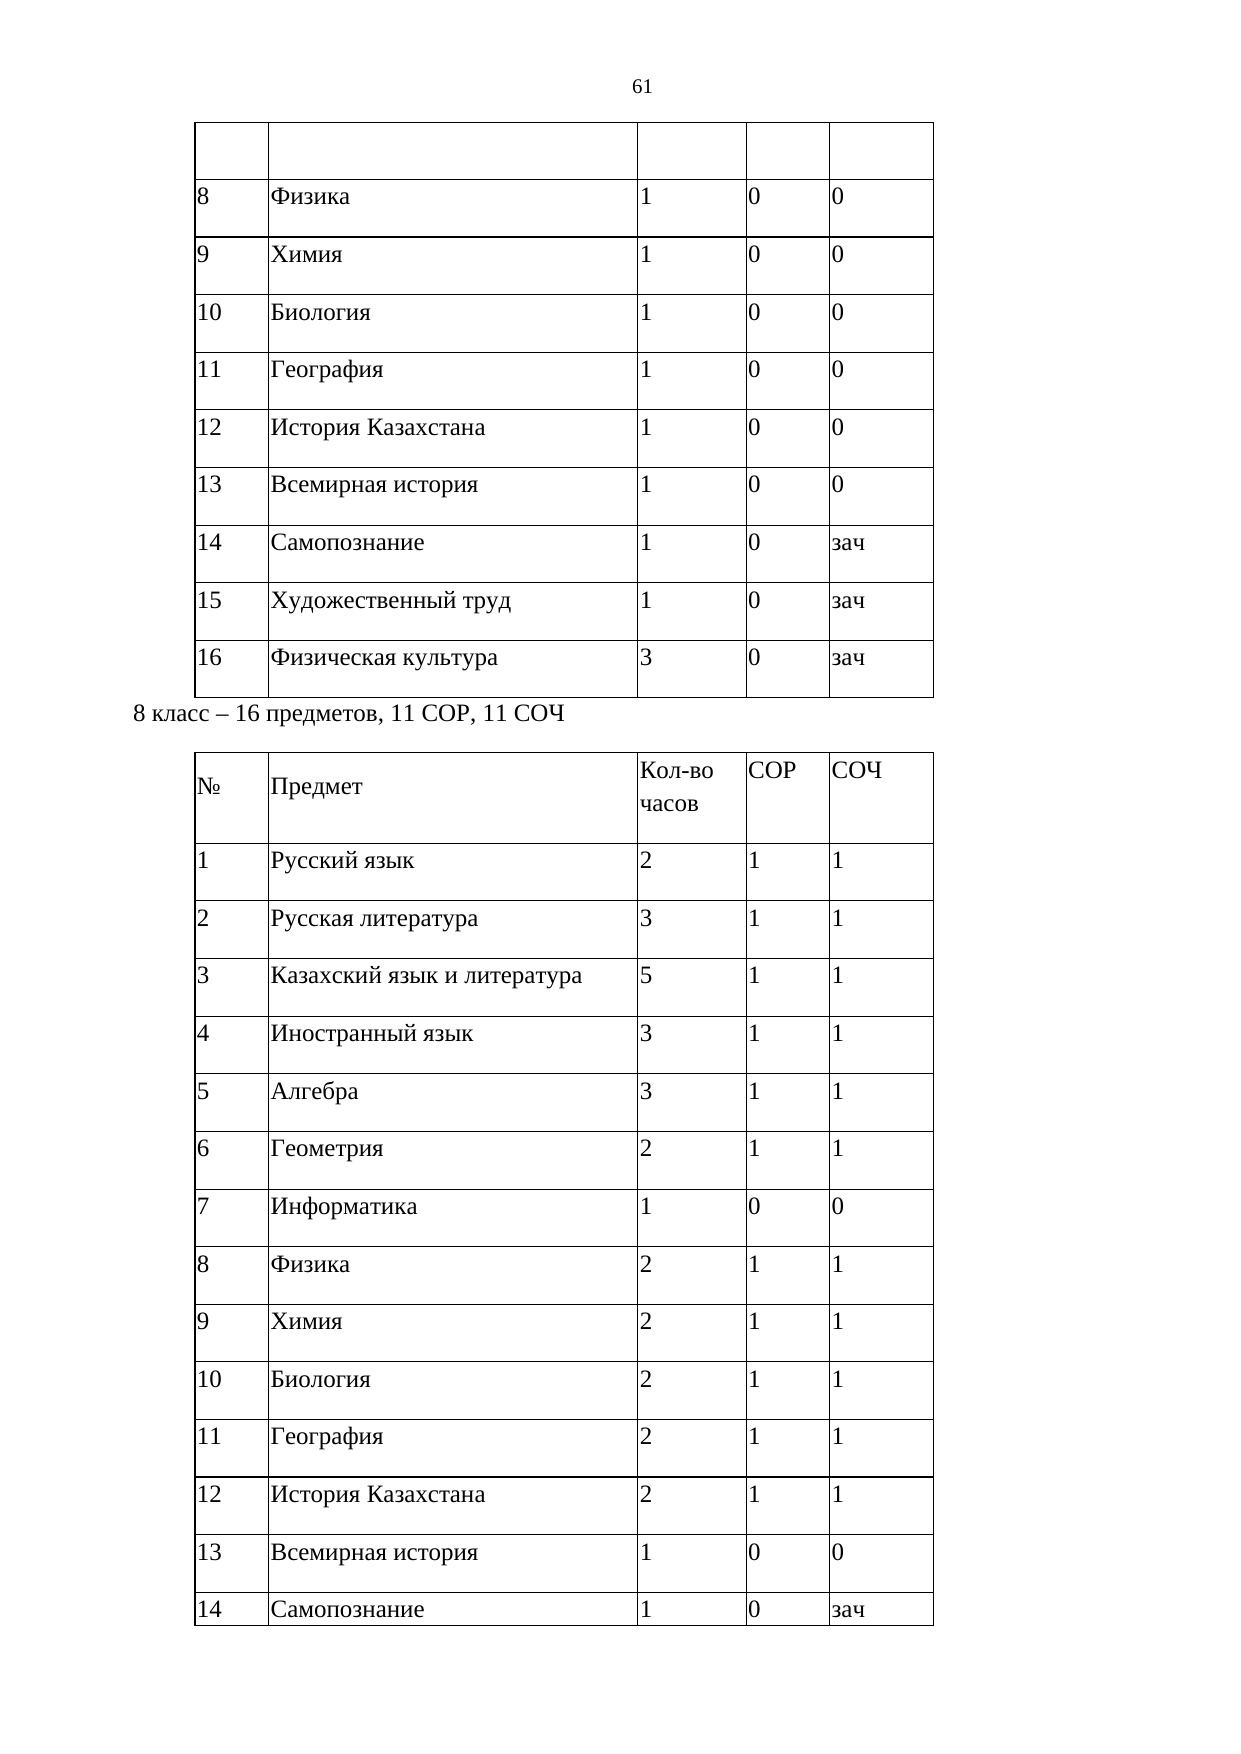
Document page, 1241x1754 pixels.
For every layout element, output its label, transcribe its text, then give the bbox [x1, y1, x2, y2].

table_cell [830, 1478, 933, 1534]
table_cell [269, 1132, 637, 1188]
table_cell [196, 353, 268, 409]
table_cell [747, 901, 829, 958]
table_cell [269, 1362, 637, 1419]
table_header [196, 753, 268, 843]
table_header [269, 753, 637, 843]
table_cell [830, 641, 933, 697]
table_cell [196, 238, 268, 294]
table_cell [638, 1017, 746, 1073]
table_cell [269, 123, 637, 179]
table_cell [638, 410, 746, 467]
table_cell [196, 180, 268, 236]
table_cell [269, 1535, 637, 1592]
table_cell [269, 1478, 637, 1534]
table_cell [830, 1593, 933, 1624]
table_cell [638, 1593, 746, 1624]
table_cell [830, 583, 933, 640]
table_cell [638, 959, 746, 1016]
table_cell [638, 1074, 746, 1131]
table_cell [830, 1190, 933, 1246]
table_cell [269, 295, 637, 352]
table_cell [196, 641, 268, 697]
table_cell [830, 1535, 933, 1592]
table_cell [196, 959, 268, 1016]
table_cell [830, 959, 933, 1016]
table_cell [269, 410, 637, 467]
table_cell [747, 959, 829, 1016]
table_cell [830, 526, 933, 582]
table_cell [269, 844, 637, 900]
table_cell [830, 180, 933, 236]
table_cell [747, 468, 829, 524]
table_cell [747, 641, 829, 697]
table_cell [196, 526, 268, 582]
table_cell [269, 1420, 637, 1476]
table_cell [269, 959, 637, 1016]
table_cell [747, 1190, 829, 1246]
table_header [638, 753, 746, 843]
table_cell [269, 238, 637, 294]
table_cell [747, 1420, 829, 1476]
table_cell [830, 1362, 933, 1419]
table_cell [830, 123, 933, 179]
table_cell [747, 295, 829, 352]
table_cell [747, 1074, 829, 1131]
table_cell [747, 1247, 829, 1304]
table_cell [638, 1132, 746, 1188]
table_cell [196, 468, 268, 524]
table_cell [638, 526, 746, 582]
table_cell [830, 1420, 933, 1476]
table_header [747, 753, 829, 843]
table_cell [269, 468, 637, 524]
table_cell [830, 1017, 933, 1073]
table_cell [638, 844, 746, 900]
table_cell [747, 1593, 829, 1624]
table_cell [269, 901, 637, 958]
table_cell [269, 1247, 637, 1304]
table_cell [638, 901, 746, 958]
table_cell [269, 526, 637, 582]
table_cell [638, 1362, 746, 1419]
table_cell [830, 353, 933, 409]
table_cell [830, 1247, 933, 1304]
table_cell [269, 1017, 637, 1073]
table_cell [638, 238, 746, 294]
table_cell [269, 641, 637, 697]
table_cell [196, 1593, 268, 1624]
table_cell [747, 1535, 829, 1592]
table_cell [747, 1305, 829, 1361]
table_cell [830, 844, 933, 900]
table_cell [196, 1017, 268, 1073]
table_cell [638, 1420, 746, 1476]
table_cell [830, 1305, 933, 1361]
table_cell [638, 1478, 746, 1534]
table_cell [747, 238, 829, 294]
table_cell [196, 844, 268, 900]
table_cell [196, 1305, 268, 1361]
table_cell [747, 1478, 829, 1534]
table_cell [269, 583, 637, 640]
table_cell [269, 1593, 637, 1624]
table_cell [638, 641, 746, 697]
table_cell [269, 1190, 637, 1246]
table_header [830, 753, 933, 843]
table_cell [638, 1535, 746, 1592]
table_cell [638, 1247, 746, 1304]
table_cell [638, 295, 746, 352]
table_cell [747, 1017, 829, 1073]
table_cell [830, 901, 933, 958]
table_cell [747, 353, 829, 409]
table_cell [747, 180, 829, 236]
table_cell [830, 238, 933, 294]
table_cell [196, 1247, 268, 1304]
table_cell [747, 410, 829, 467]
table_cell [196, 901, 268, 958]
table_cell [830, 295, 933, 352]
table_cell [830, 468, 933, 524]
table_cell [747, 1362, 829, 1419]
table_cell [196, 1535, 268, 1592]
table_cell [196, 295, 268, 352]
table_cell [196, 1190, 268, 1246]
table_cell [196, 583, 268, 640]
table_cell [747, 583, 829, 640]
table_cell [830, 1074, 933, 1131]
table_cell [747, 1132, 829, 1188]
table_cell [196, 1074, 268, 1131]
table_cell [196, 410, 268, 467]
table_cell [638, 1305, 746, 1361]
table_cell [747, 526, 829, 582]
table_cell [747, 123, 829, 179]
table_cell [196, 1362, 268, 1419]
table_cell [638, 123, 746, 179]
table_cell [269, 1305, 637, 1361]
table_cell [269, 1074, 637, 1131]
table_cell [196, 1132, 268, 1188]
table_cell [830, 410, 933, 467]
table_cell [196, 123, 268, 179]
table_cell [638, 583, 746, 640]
text 8 класс – 16 предметов, 11 СОР, 11 СОЧ [133, 698, 1152, 727]
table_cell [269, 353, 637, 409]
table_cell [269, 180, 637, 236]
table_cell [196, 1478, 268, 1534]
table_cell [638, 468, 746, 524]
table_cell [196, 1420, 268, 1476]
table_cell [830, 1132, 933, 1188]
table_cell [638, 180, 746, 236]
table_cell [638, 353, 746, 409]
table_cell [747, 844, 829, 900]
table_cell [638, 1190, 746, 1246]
